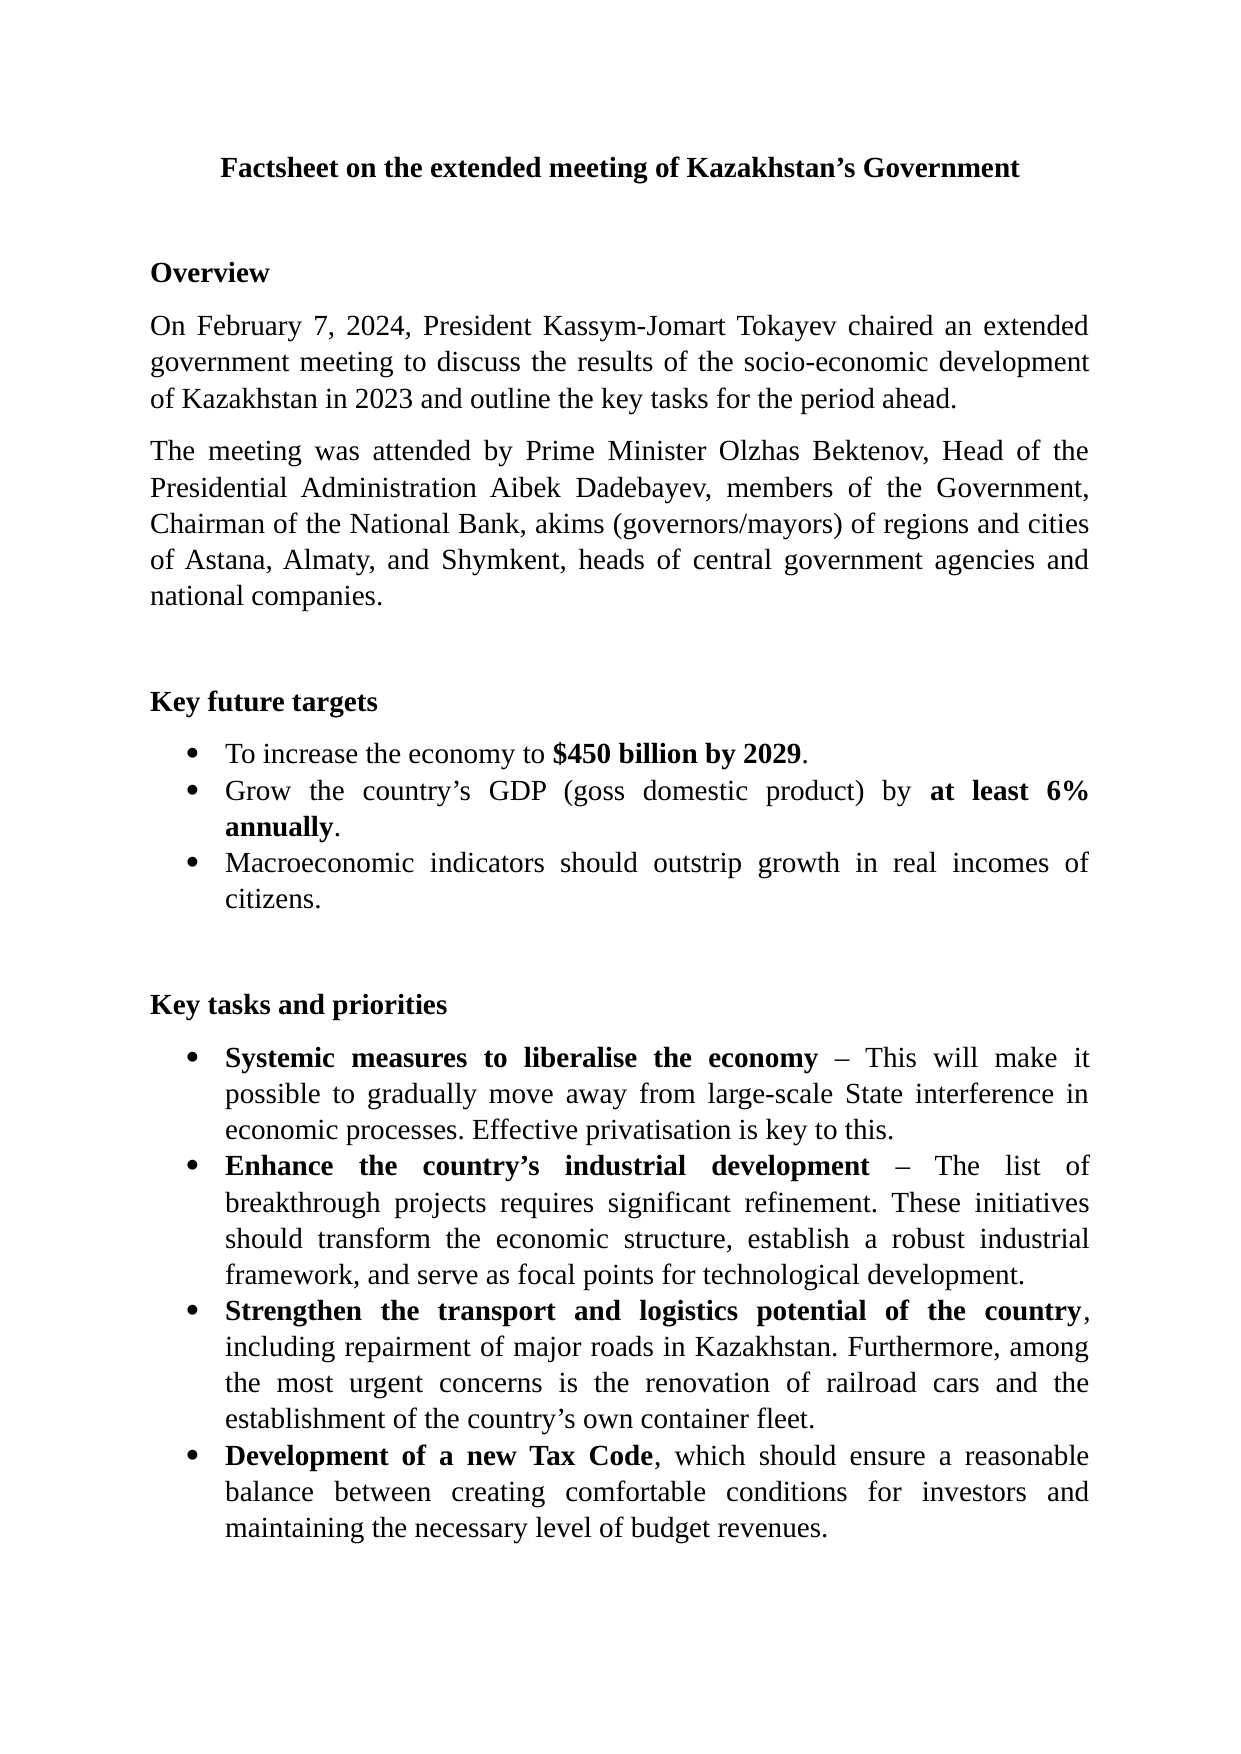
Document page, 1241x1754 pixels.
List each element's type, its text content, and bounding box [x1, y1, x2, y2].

text The meeting was attended by Prime Minister Olzhas Bektenov, Head of the Presidential Administration Aibek Dadebayev, members of the Government, Chairman of the National Bank, akims (governors/mayors) of regions and cities of Astana, Almaty, and Shymkent, heads of central government agencies and national companies. [150, 433, 1090, 612]
text On February 7, 2024, President Kassym-Jomart Tokayev chaired an extended government meeting to discuss the results of the socio-economic development of Kazakhstan in 2023 and outline the key tasks for the period ahead. [150, 308, 1090, 414]
text Factsheet on the extended meeting of Kazakhstan’s Government [150, 150, 1090, 183]
text Key tasks and priorities [150, 987, 1090, 1021]
list Strengthen the transport and logistics potential of the country, including repairment of major roads in Kazakhstan. Furthermore, among the most urgent concerns is the renovation of railroad cars and the establishment of the country’s own container fleet. [187, 1293, 1090, 1435]
list To increase the economy to $450 billion by 2029. [187, 737, 1090, 770]
list Macroeconomic indicators should outstrip growth in real incomes of citizens. [187, 845, 1090, 915]
list Development of a new Tax Code, which should ensure a reasonable balance between creating comfortable conditions for investors and maintaining the necessary level of budget revenues. [187, 1438, 1090, 1544]
list Enhance the country’s industrial development – The list of breakthrough projects requires significant refinement. These initiatives should transform the economic structure, establish a robust industrial framework, and serve as focal points for technological development. [187, 1148, 1090, 1291]
list Grow the country’s GDP (goss domestic product) by at least 6% annually. [187, 773, 1090, 843]
text Key future targets [150, 684, 1090, 717]
list Systemic measures to liberalise the economy – This will make it possible to gradually move away from large-scale State interference in economic processes. Effective privatisation is key to this. [187, 1040, 1090, 1146]
text Overview [150, 256, 1090, 289]
